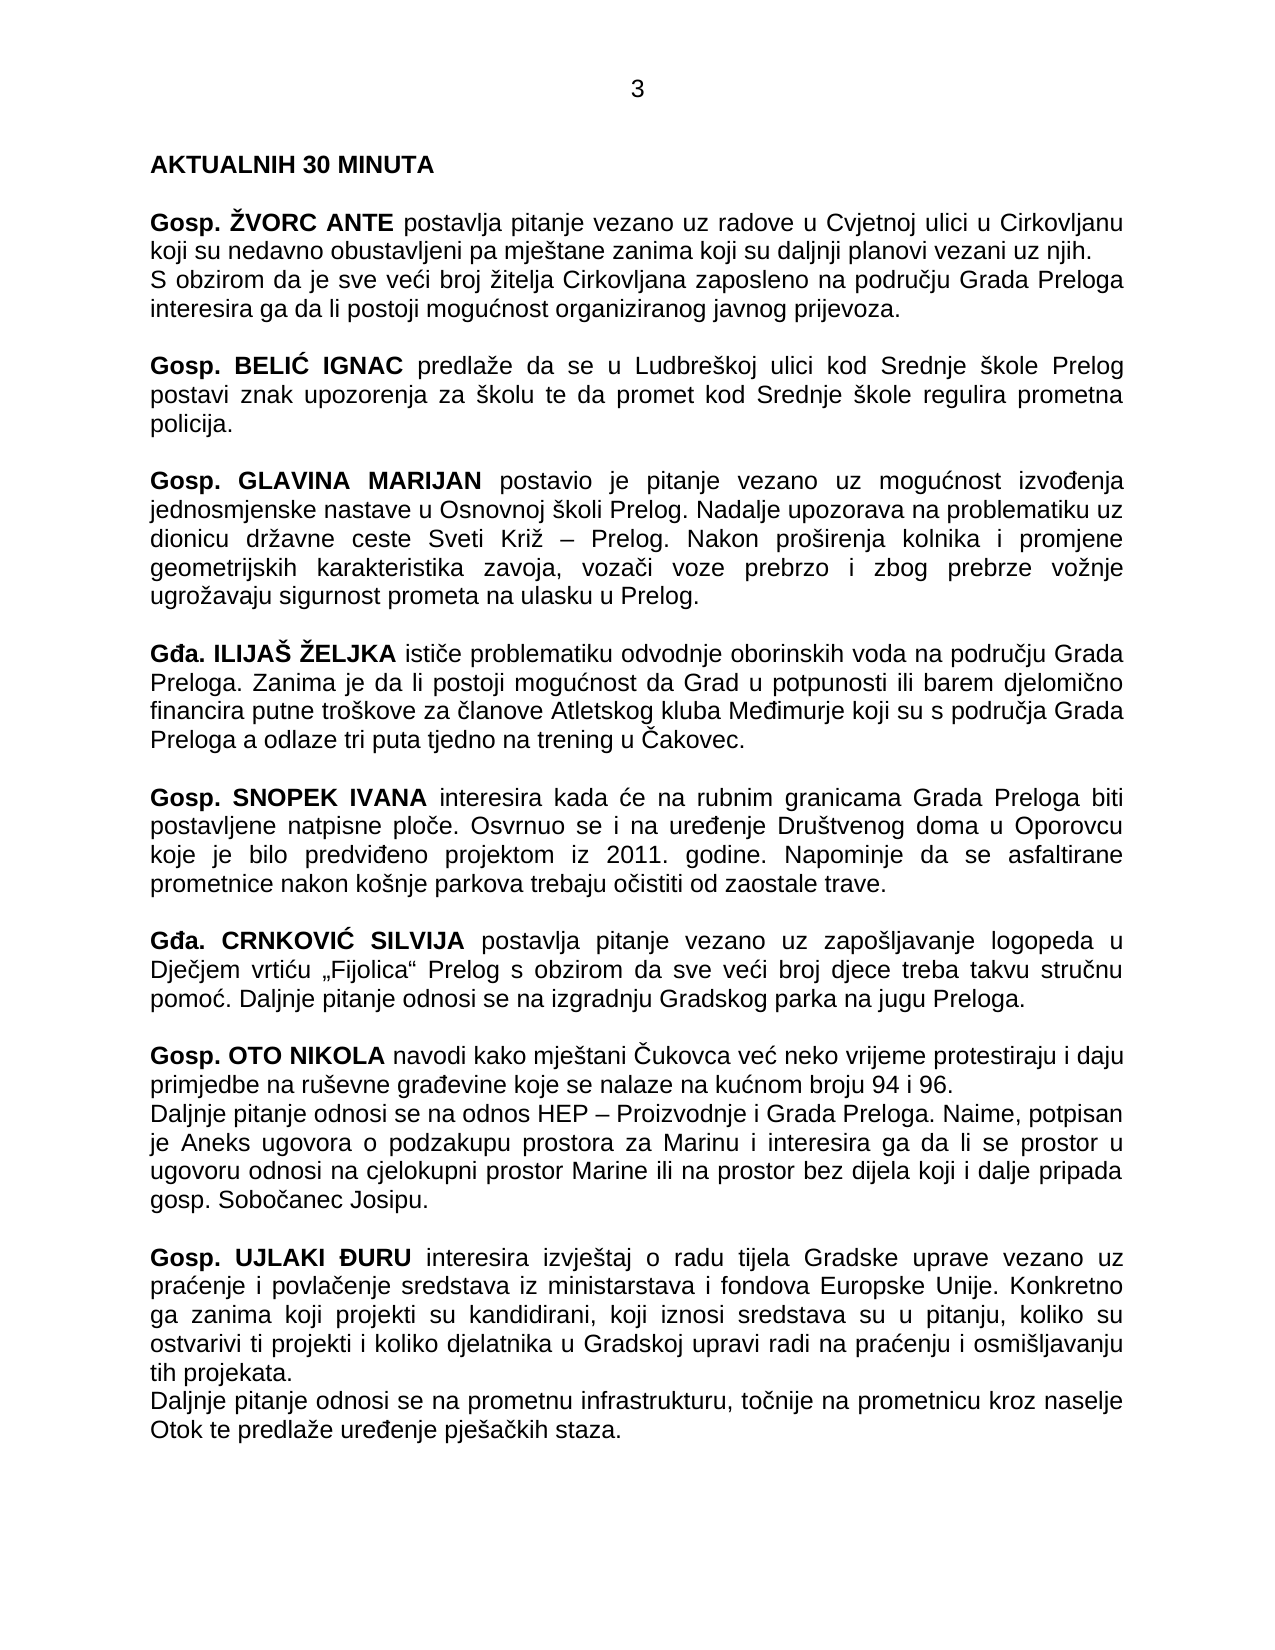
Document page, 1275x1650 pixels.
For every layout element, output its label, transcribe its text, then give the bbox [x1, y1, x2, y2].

text S obzirom da je sve veći broj žitelja Cirkovljana zaposleno na području Grada Preloga interesira ga da li postoji mogućnost organiziranog javnog prijevoza. [150, 265, 1125, 322]
text AKTUALNIH 30 MINUTA [150, 150, 1125, 179]
text Gđa. ILIJAŠ ŽELJKA ističe problematiku odvodnje oborinskih voda na području Grada Preloga. Zanima je da li postoji mogućnost da Grad u potpunosti ili barem djelomično financira putne troškove za članove Atletskog kluba Međimurje koji su s područja Grada Preloga a odlaze tri puta tjedno na trening u Čakovec. [150, 639, 1125, 754]
text Gosp. UJLAKI ĐURU interesira izvještaj o radu tijela Gradske uprave vezano uz praćenje i povlačenje sredstava iz ministarstava i fondova Europske Unije. Konkretno ga zanima koji projekti su kandidirani, koji iznosi sredstava su u pitanju, koliko su ostvarivi ti projekti i koliko djelatnika u Gradskoj upravi radi na praćenju i osmišljavanju tih projekata. [150, 1242, 1125, 1386]
text Gosp. ŽVORC ANTE postavlja pitanje vezano uz radove u Cvjetnoj ulici u Cirkovljanu koji su nedavno obustavljeni pa mještane zanima koji su daljnji planovi vezani uz njih. [150, 207, 1125, 265]
text Daljnje pitanje odnosi se na prometnu infrastrukturu, točnije na prometnicu kroz naselje Otok te predlaže uređenje pješačkih staza. [150, 1386, 1125, 1444]
text Gosp. SNOPEK IVANA interesira kada će na rubnim granicama Grada Preloga biti postavljene natpisne ploče. Osvrnuo se i na uređenje Društvenog doma u Oporovcu koje je bilo predviđeno projektom iz 2011. godine. Napominje da se asfaltirane prometnice nakon košnje parkova trebaju očistiti od zaostale trave. [150, 782, 1125, 897]
text Gđa. CRNKOVIĆ SILVIJA postavlja pitanje vezano uz zapošljavanje logopeda u Dječjem vrtiću „Fijolica“ Prelog s obzirom da sve veći broj djece treba takvu stručnu pomoć. Daljnje pitanje odnosi se na izgradnju Gradskog parka na jugu Preloga. [150, 926, 1125, 1012]
text Gosp. BELIĆ IGNAC predlaže da se u Ludbreškoj ulici kod Srednje škole Prelog postavi znak upozorenja za školu te da promet kod Srednje škole regulira prometna policija. [150, 351, 1125, 437]
text Gosp. GLAVINA MARIJAN postavio je pitanje vezano uz mogućnost izvođenja jednosmjenske nastave u Osnovnoj školi Prelog. Nadalje upozorava na problematiku uz dionicu državne ceste Sveti Križ – Prelog. Nakon proširenja kolnika i promjene geometrijskih karakteristika zavoja, vozači voze prebrzo i zbog prebrze vožnje ugrožavaju sigurnost prometa na ulasku u Prelog. [150, 466, 1125, 610]
text Daljnje pitanje odnosi se na odnos HEP – Proizvodnje i Grada Preloga. Naime, potpisan je Aneks ugovora o podzakupu prostora za Marinu i interesira ga da li se prostor u ugovoru odnosi na cjelokupni prostor Marine ili na prostor bez dijela koji i dalje pripada gosp. Sobočanec Josipu. [150, 1099, 1125, 1214]
text Gosp. OTO NIKOLA navodi kako mještani Čukovca već neko vrijeme protestiraju i daju primjedbe na ruševne građevine koje se nalaze na kućnom broju 94 i 96. [150, 1041, 1125, 1099]
